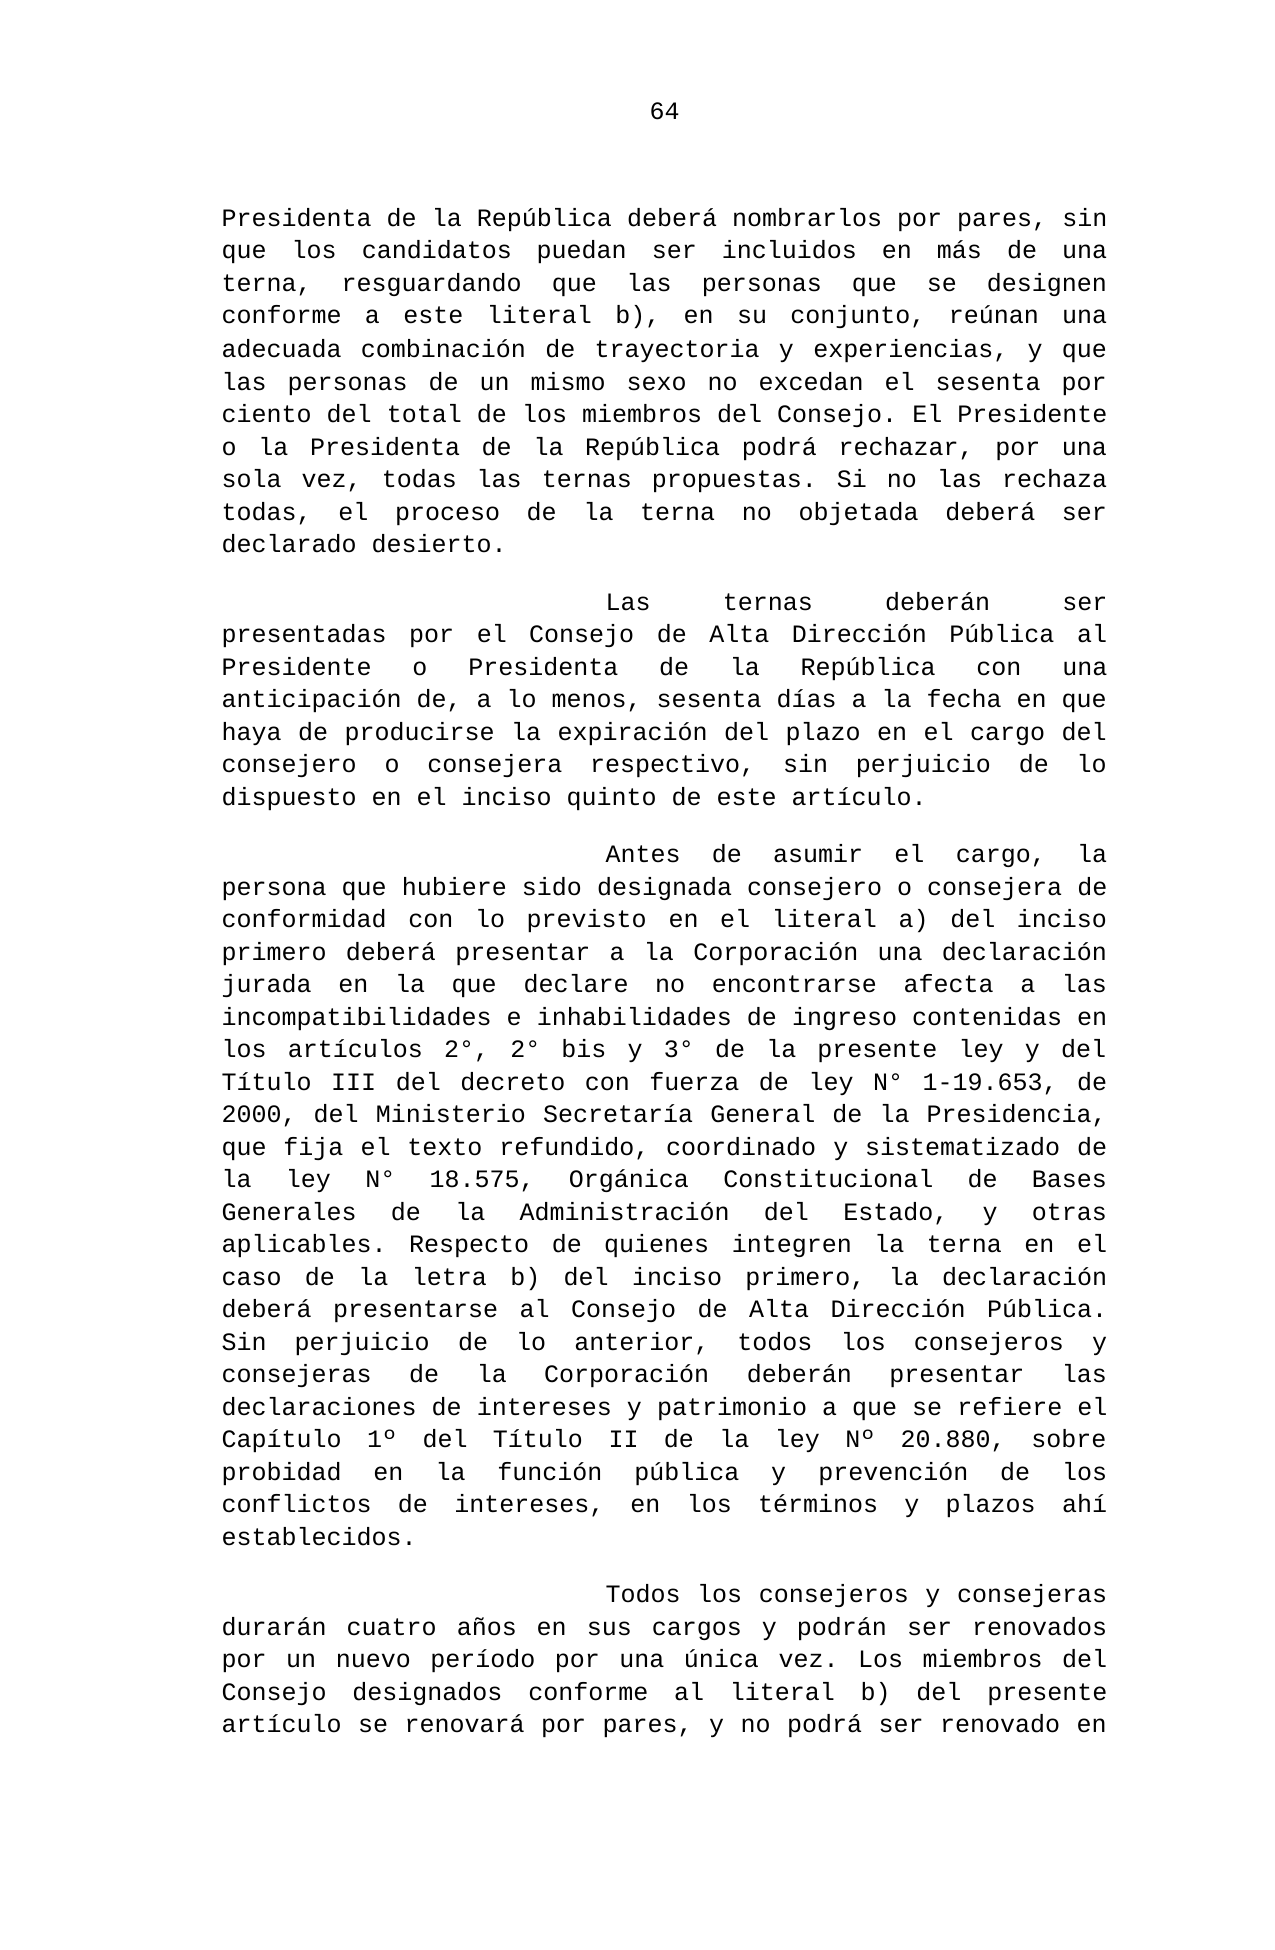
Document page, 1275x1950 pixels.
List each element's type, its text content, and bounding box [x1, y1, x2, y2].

text Antes de asumir el cargo, la persona que hubiere sido designada consejero o consejera de conformidad con lo previsto en el literal a) del inciso primero deberá presentar a la Corporación una declaración jurada en la que declare no encontrarse afecta a las incompatibilidades e inhabilidades de ingreso contenidas en los artículos 2°, 2° bis y 3° de la presente ley y del Título III del decreto con fuerza de ley N° 1-19.653, de 2000, del Ministerio Secretaría General de la Presidencia, que fija el texto refundido, coordinado y sistematizado de la ley N° 18.575, Orgánica Constitucional de Bases Generales de la Administración del Estado, y otras aplicables. Respecto de quienes integren la terna en el caso de la letra b) del inciso primero, la declaración deberá presentarse al Consejo de Alta Dirección Pública. Sin perjuicio de lo anterior, todos los consejeros y consejeras de la Corporación deberán presentar las declaraciones de intereses y patrimonio a que se refiere el Capítulo 1º del Título II de la ley Nº 20.880, sobre probidad en la función pública y prevención de los conflictos de intereses, en los términos y plazos ahí establecidos. [221, 842, 1107, 1553]
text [221, 1582, 1107, 1740]
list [221, 206, 1107, 560]
text Las ternas deberán ser presentadas por el Consejo de Alta Dirección Pública al Presidente o Presidenta de la República con una anticipación de, a lo menos, sesenta días a la fecha en que haya de producirse la expiración del plazo en el cargo del consejero o consejera respectivo, sin perjuicio de lo dispuesto en el inciso quinto de este artículo. [221, 589, 1107, 813]
